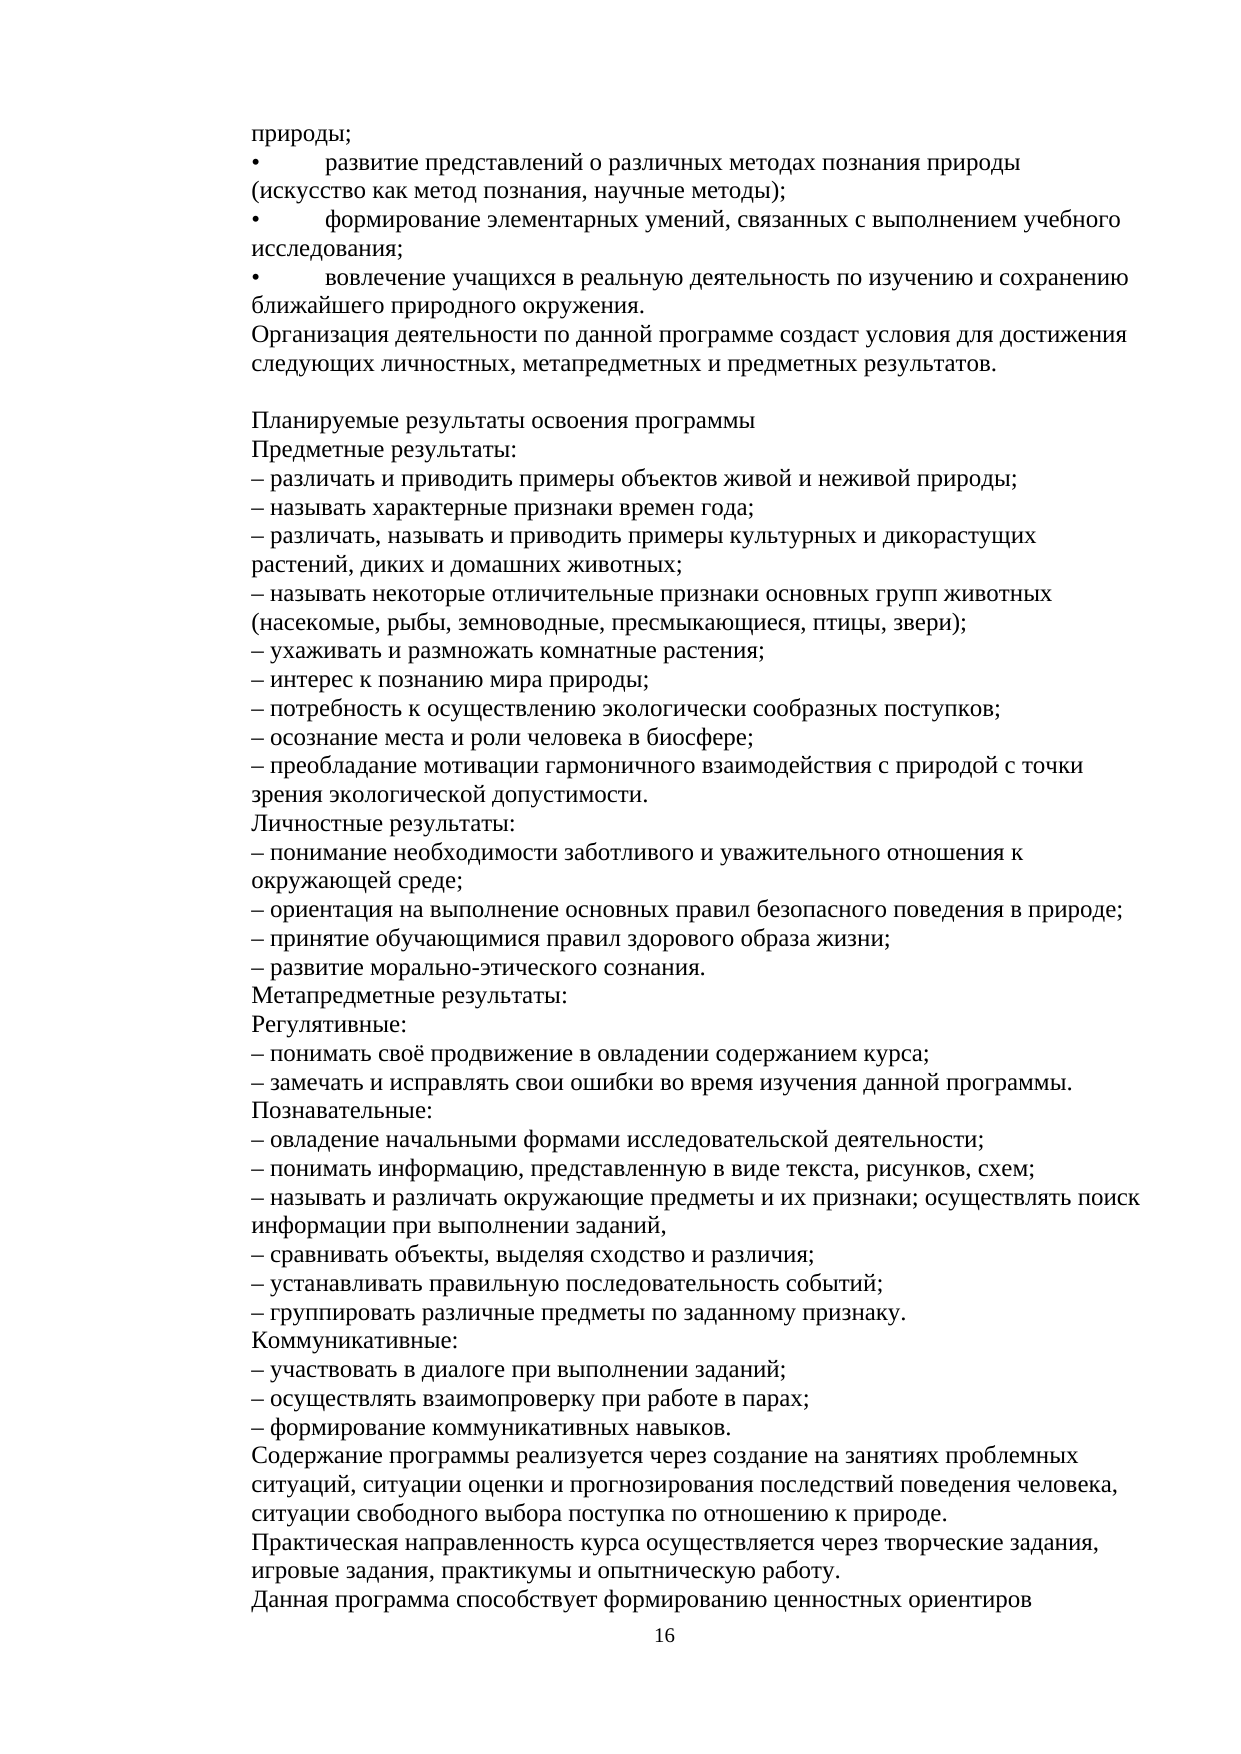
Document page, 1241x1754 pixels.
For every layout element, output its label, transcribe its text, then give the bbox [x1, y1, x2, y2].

text – ухаживать и размножать комнатные растения; [251, 636, 1141, 664]
text – принятие обучающимися правил здорового образа жизни; [251, 923, 1141, 952]
text – называть характерные признаки времен года; [251, 492, 1141, 521]
text Организация деятельности по данной программе создаст условия для достижения следующих личностных, метапредметных и предметных результатов. [251, 319, 1141, 377]
text Предметные результаты: [251, 434, 1141, 463]
text – осознание места и роли человека в биосфере; [251, 722, 1141, 751]
text – осуществлять взаимопроверку при работе в парах; [251, 1383, 1141, 1412]
text Практическая направленность курса осуществляется через творческие задания, игровые задания, практикумы и опытническую работу. [251, 1527, 1141, 1584]
text • формирование элементарных умений, связанных с выполнением учебного исследования; [251, 204, 1141, 262]
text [251, 118, 1141, 147]
text Планируемые результаты освоения программы [251, 406, 1141, 434]
text Личностные результаты: [251, 808, 1141, 837]
text – интерес к познанию мира природы; [251, 664, 1141, 693]
text Регулятивные: [251, 1009, 1141, 1038]
text – понимание необходимости заботливого и уважительного отношения к окружающей среде; [251, 837, 1141, 894]
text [251, 1584, 1141, 1613]
text – группировать различные предметы по заданному признаку. [251, 1297, 1141, 1326]
text – развитие морально-этического сознания. [251, 952, 1141, 981]
text – сравнивать объекты, выделяя сходство и различия; [251, 1239, 1141, 1268]
text Коммуникативные: [251, 1326, 1141, 1354]
text – формирование коммуникативных навыков. [251, 1412, 1141, 1441]
text – различать, называть и приводить примеры культурных и дикорастущих растений, диких и домашних животных; [251, 521, 1141, 578]
text • развитие представлений о различных методах познания природы (искусство как метод познания, научные методы); [251, 147, 1141, 204]
text – устанавливать правильную последовательность событий; [251, 1268, 1141, 1297]
text Содержание программы реализуется через создание на занятиях проблемных ситуаций, ситуации оценки и прогнозирования последствий поведения человека, ситуации свободного выбора поступка по отношению к природе. [251, 1441, 1141, 1527]
text – замечать и исправлять свои ошибки во время изучения данной программы. [251, 1067, 1141, 1096]
text – ориентация на выполнение основных правил безопасного поведения в природе; [251, 894, 1141, 923]
text • вовлечение учащихся в реальную деятельность по изучению и сохранению ближайшего природного окружения. [251, 262, 1141, 319]
text – различать и приводить примеры объектов живой и неживой природы; [251, 463, 1141, 492]
text – называть и различать окружающие предметы и их признаки; осуществлять поиск информации при выполнении заданий, [251, 1182, 1141, 1239]
text – преобладание мотивации гармоничного взаимодействия с природой с точки зрения экологической допустимости. [251, 751, 1141, 808]
text – участвовать в диалоге при выполнении заданий; [251, 1354, 1141, 1383]
text Метапредметные результаты: [251, 981, 1141, 1009]
text Познавательные: [251, 1096, 1141, 1124]
text – называть некоторые отличительные признаки основных групп животных (насекомые, рыбы, земноводные, пресмыкающиеся, птицы, звери); [251, 578, 1141, 636]
text – потребность к осуществлению экологически сообразных поступков; [251, 693, 1141, 722]
text – понимать информацию, представленную в виде текста, рисунков, схем; [251, 1153, 1141, 1182]
text – овладение начальными формами исследовательской деятельности; [251, 1124, 1141, 1153]
text – понимать своё продвижение в овладении содержанием курса; [251, 1038, 1141, 1067]
